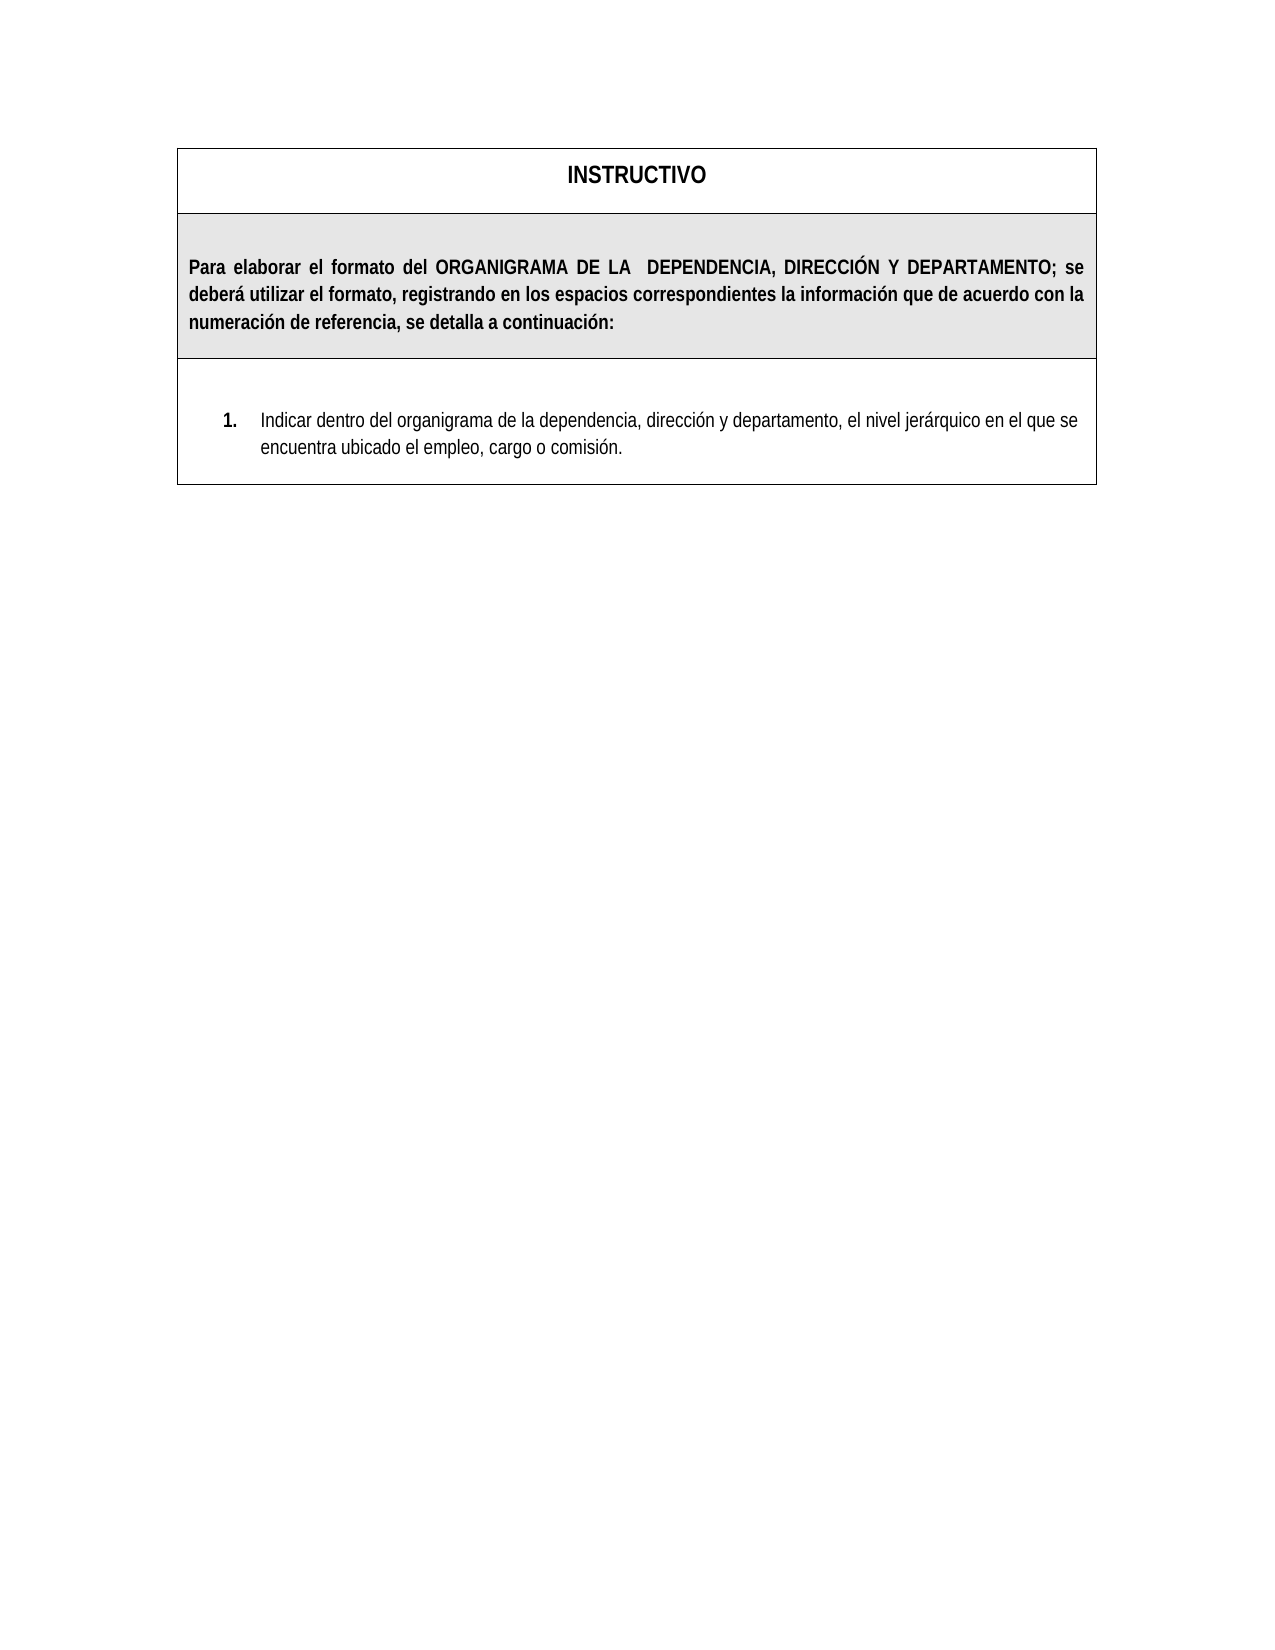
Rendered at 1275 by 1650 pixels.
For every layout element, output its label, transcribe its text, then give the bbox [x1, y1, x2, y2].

table_header INSTRUCTIVO [178, 149, 1096, 213]
table_cell Para elaborar el formato del ORGANIGRAMA DE LA DEPENDENCIA, DIRECCIÓN Y DEPARTAMENTO; se deberá utilizar el formato, registrando en los espacios correspondientes la información que de acuerdo con la numeración de referencia, se detalla a continuación: [178, 214, 1096, 358]
table_cell Indicar dentro del organigrama de la dependencia, dirección y departamento, el nivel jerárquico en el que se encuentra ubicado el empleo, cargo o comisión. [178, 359, 1096, 484]
